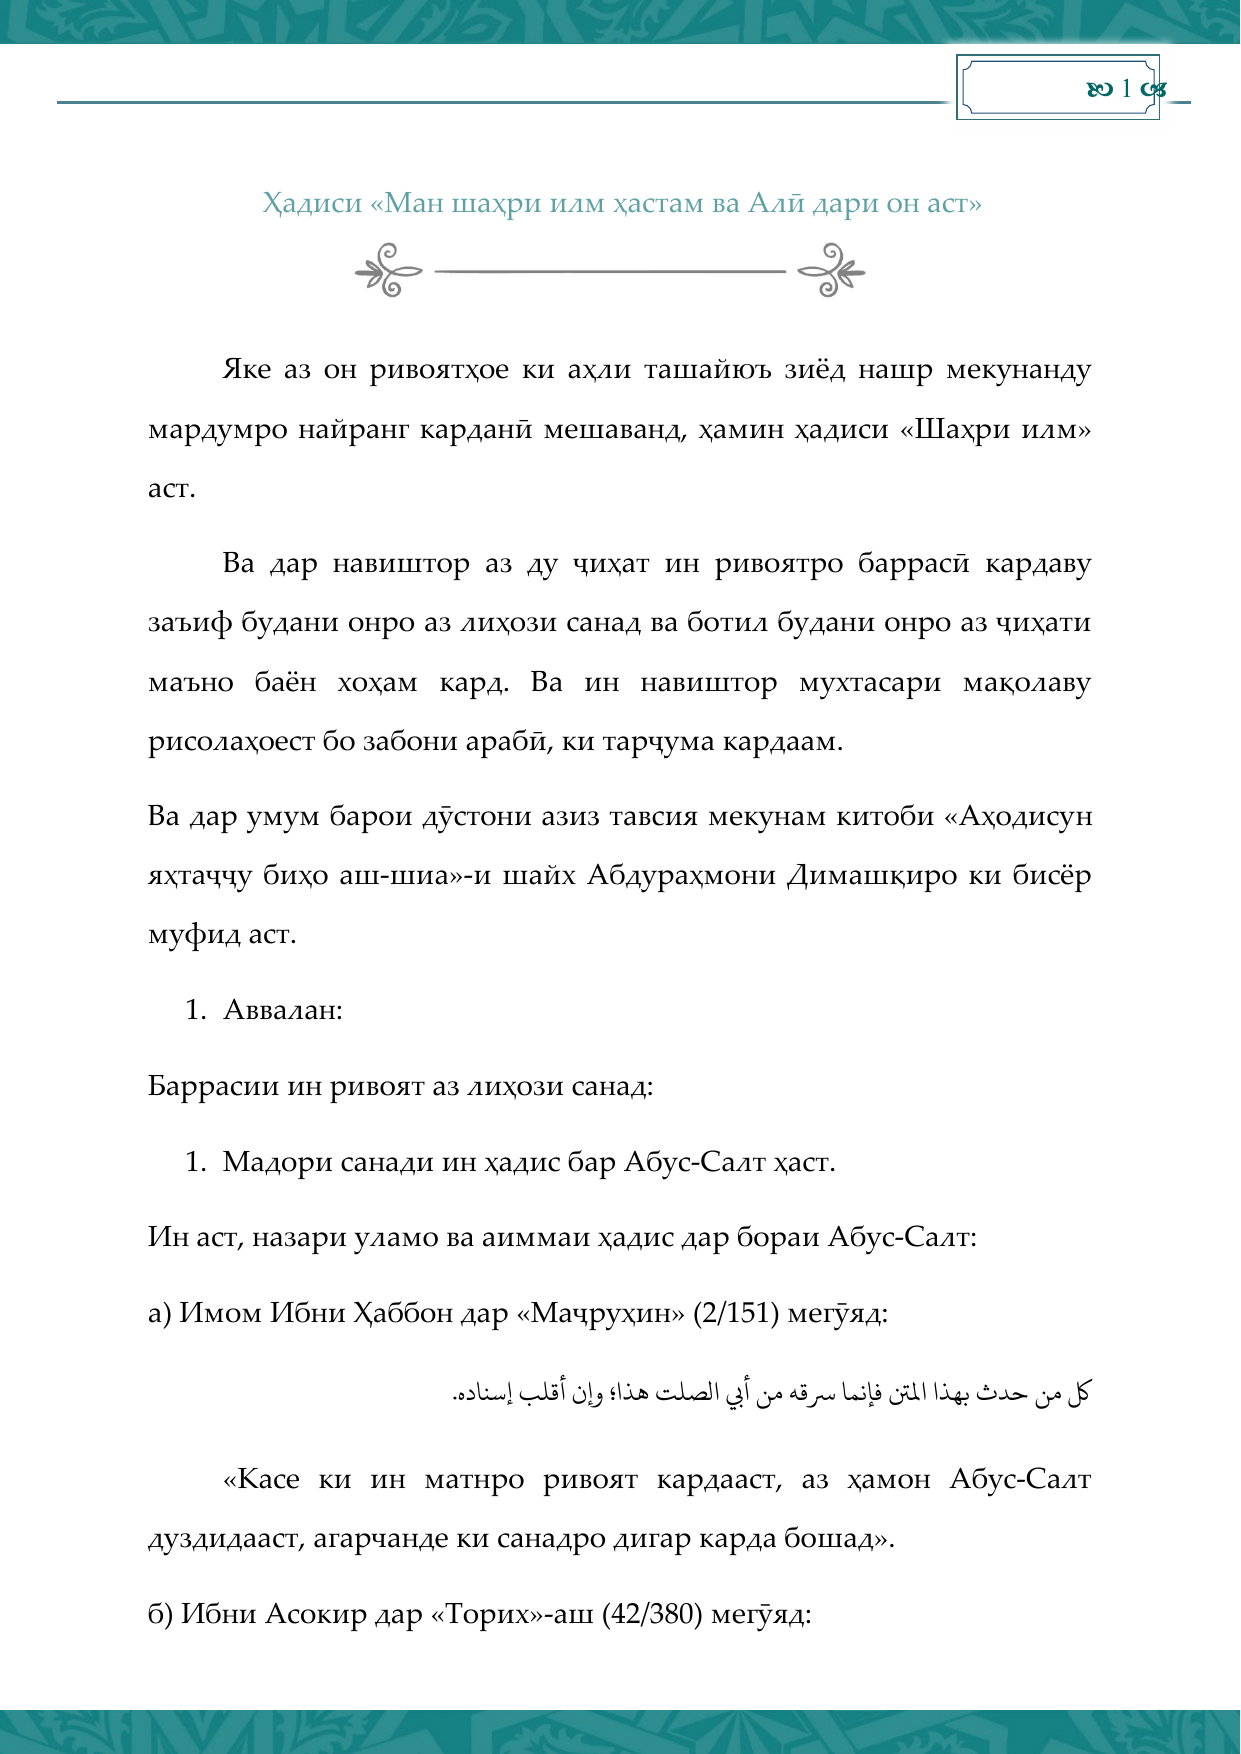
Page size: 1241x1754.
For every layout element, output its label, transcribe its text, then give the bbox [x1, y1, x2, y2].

list Аввалан: [185, 988, 1092, 1028]
text Ва дар умум барои дӯстони азиз тавсия мекунам китоби «Аҳодисун яҳтаҷҷу биҳо аш-шиа»-и шайх Абдураҳмони Димашқиро ки бисёр муфид аст. [148, 795, 1092, 952]
text Ин аст, назари уламо ва аиммаи ҳадис дар бораи Абус-Салт: [148, 1216, 1092, 1255]
text Ва дар навиштор аз ду ҷиҳат ин ривоятро баррасӣ кардаву заъиф будани онро аз лиҳози санад ва ботил будани онро аз ҷиҳати маъно баён хоҳам кард. Ва ин навиштор мухтасари мақолаву рисолаҳоест бо забони арабӣ, ки тарҷума кардаам. [148, 542, 1092, 758]
text а) Имом Ибни Ҳаббон дар «Маҷруҳин» (2/151) мегӯяд: [148, 1291, 1092, 1331]
list Мадори санади ин ҳадис бар Абус-Салт ҳаст. [185, 1140, 1092, 1179]
text كل من حدث بهذا المتن فإنما سرقه من أبي الصلت هذا؛ وإن أقلب إسناده. [148, 1367, 1092, 1416]
text Баррасии ин ривоят аз лиҳози санад: [148, 1064, 1092, 1104]
text б) Ибни Асокир дар «Торих»-аш (42/380) мегӯяд: [148, 1592, 1092, 1632]
text «Касе ки ин матнро ривоят кардааст, аз ҳамон Абус-Салт дуздидааст, агарчанде ки санадро дигар карда бошад». [148, 1458, 1092, 1556]
picture [0, 1710, 1241, 1754]
text Яке аз он ривоятҳое ки аҳли ташайюъ зиёд нашр мекунанду мардумро найранг карданӣ мешаванд, ҳамин ҳадиси «Шаҳри илм» аст. [148, 348, 1092, 505]
picture [0, 0, 1240, 44]
text Ҳадиси «Ман шаҳри илм ҳастам ва Алӣ дари он аст»‎ [148, 181, 1092, 221]
